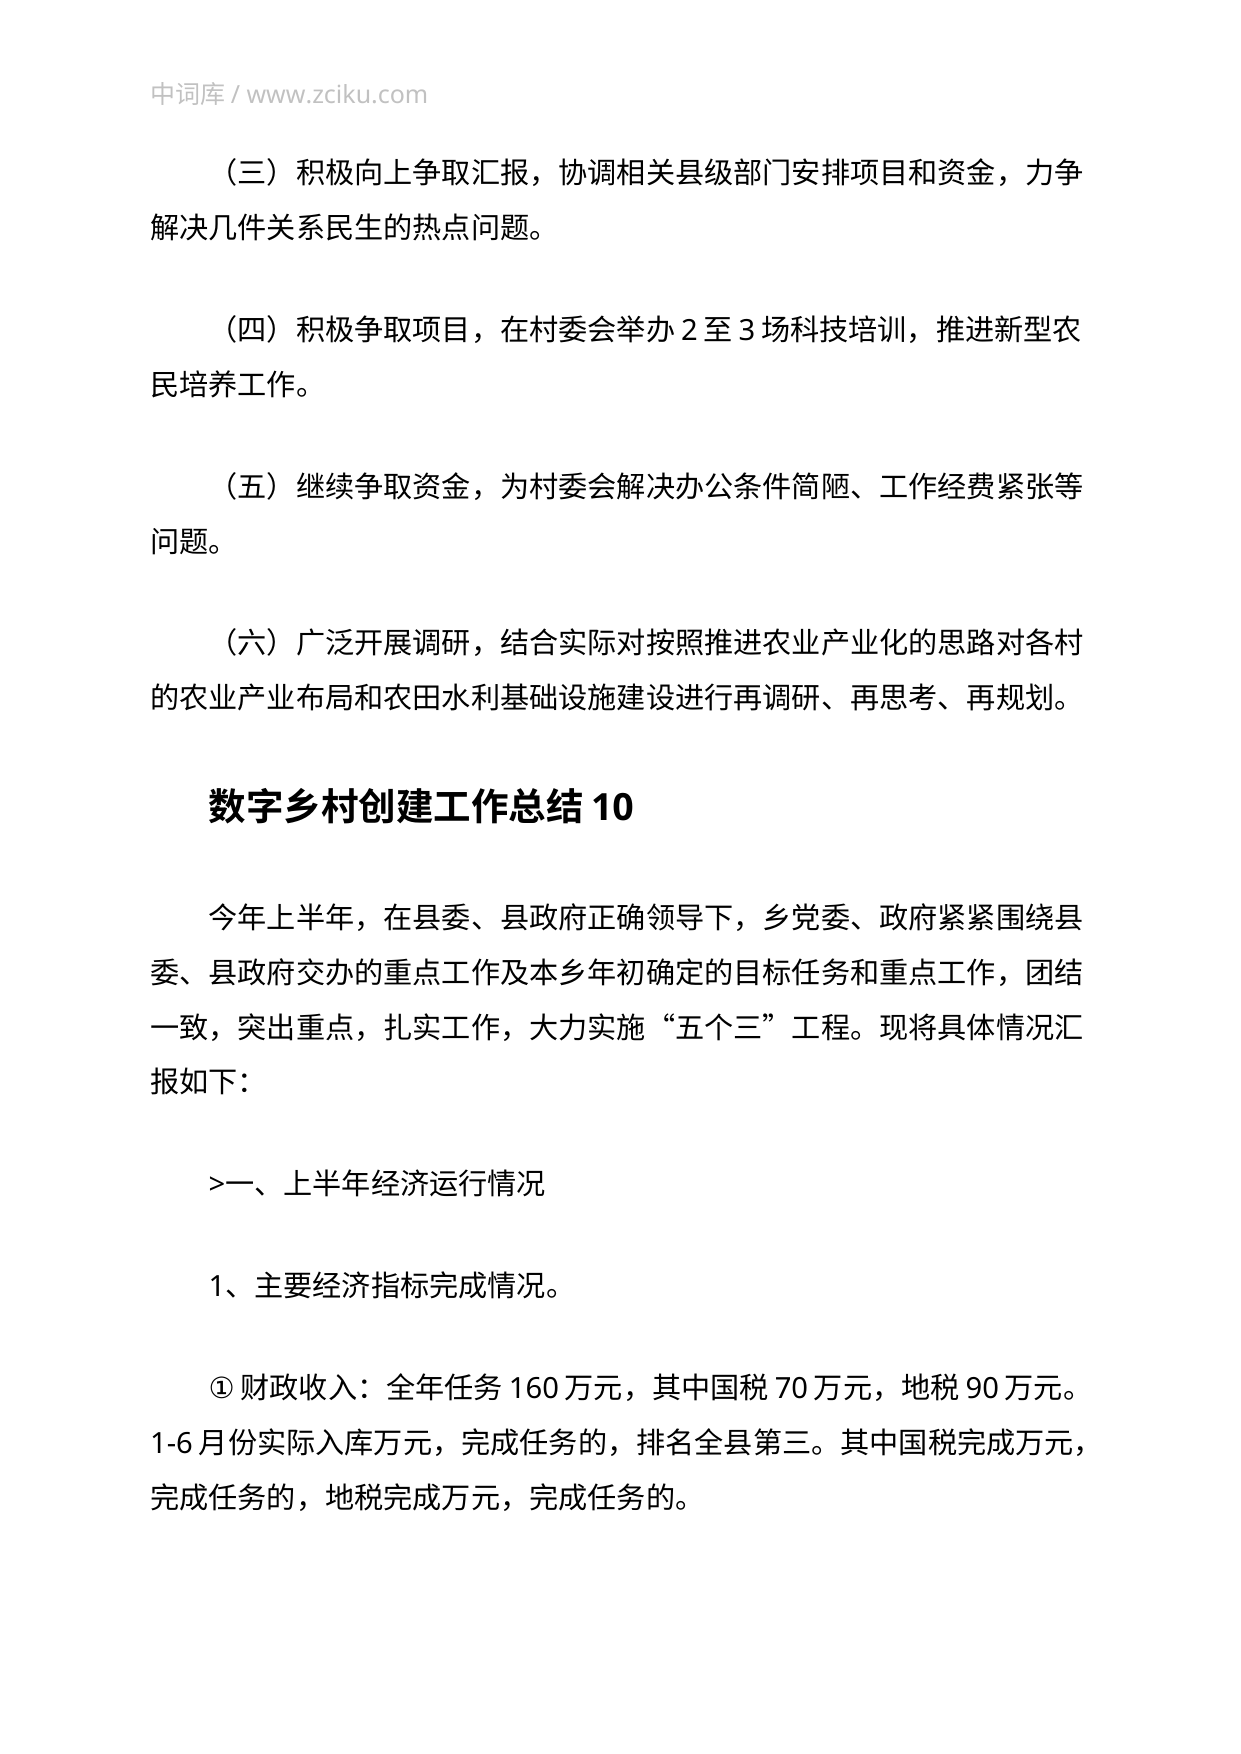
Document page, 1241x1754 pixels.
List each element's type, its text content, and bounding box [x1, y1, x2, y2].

text 数字乡村创建工作总结10 [150, 777, 1090, 831]
text （五）继续争取资金，为村委会解决办公条件简陋、工作经费紧张等问题。 [150, 463, 1090, 561]
text 1、主要经济指标完成情况。 [150, 1263, 1090, 1305]
text （三）积极向上争取汇报，协调相关县级部门安排项目和资金，力争解决几件关系民生的热点问题。 [150, 150, 1090, 247]
text ①财政收入：全年任务160万元，其中国税70万元，地税90万元。1-6月份实际入库万元，完成任务的，排名全县第三。其中国税完成万元，完成任务的，地税完成万元，完成任务的。 [150, 1365, 1090, 1517]
text （六）广泛开展调研，结合实际对按照推进农业产业化的思路对各村的农业产业布局和农田水利基础设施建设进行再调研、再思考、再规划。 [150, 620, 1090, 717]
text 今年上半年，在县委、县政府正确领导下，乡党委、政府紧紧围绕县委、县政府交办的重点工作及本乡年初确定的目标任务和重点工作，团结一致，突出重点，扎实工作，大力实施“五个三”工程。现将具体情况汇报如下： [150, 894, 1090, 1101]
text （四）积极争取项目，在村委会举办2至3场科技培训，推进新型农民培养工作。 [150, 307, 1090, 404]
text >一、上半年经济运行情况 [150, 1161, 1090, 1203]
